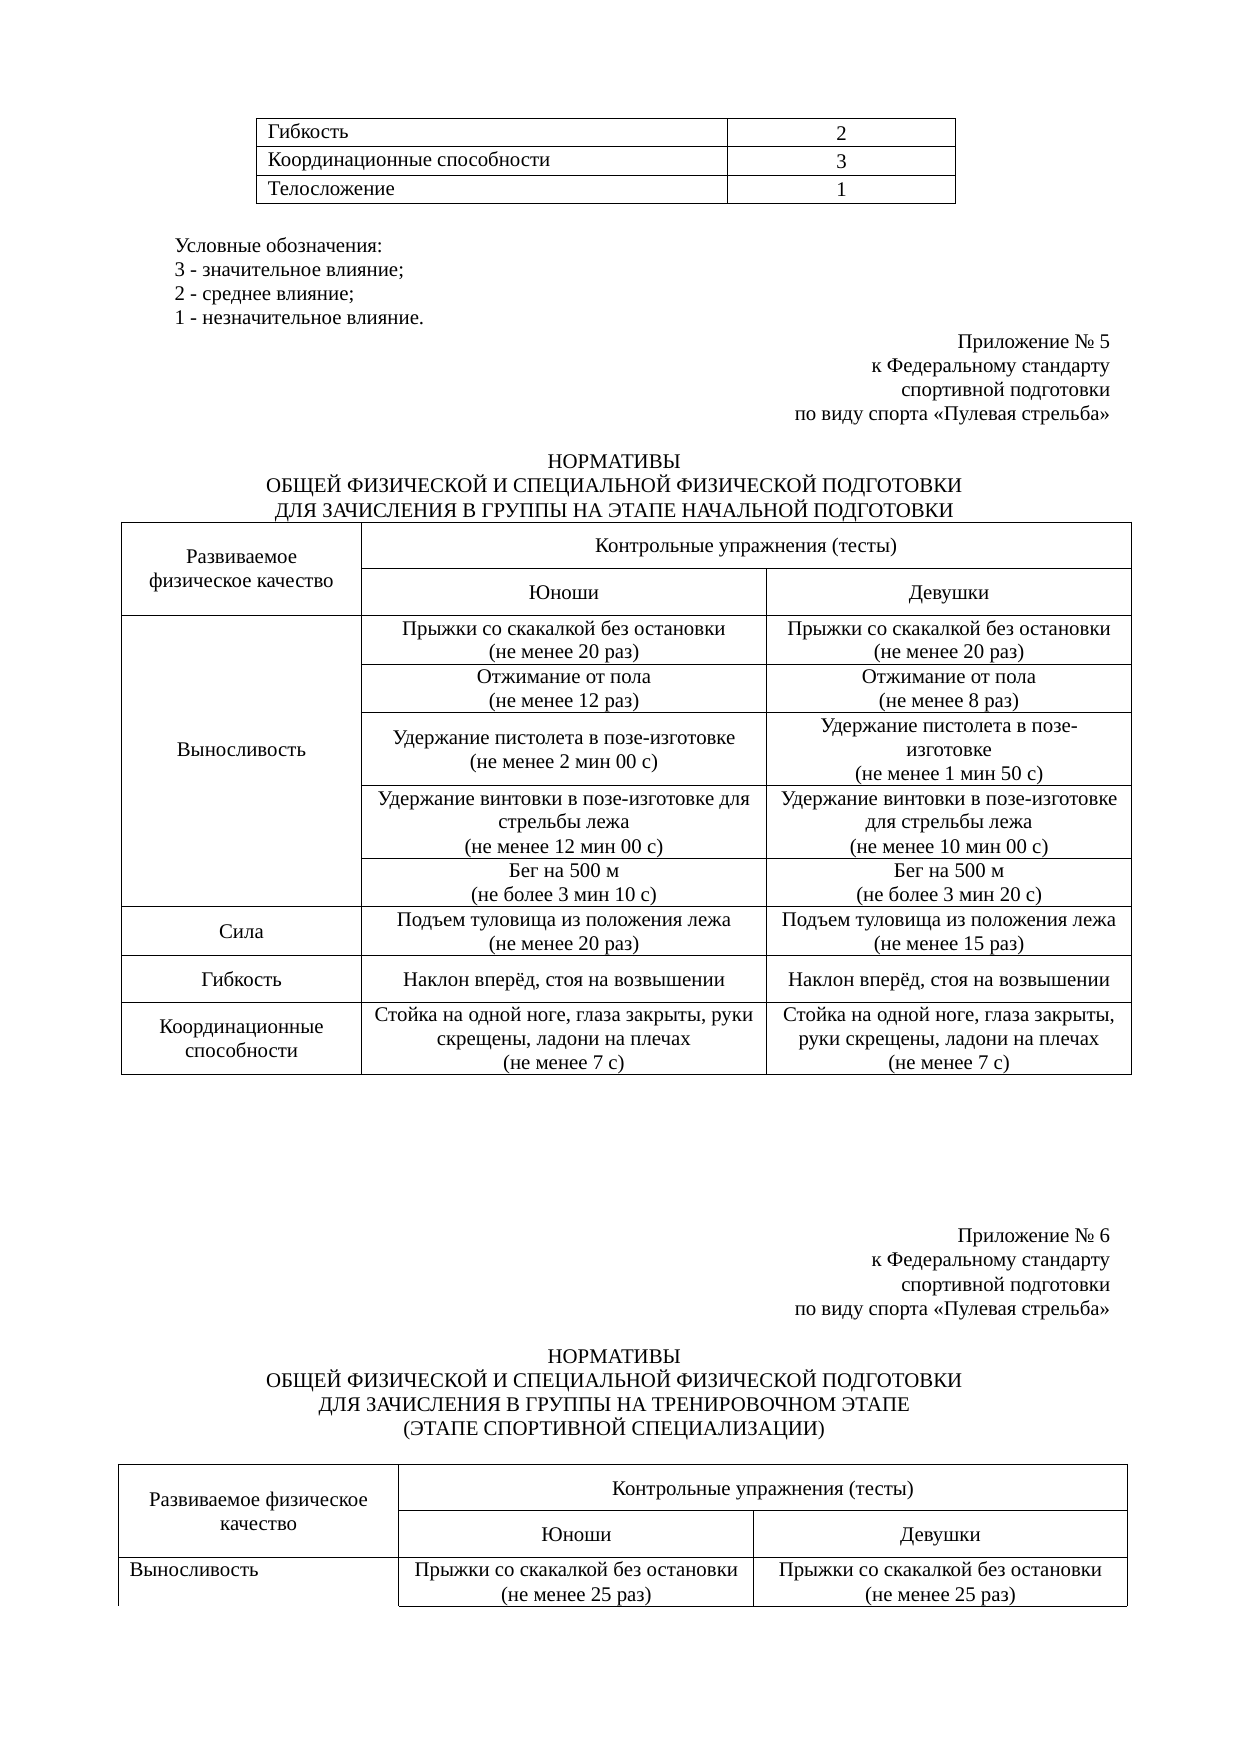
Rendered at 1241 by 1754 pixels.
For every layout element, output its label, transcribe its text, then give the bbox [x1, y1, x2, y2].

table_cell Прыжки со скакалкой без остановки (не менее 20 раз) [767, 616, 1131, 663]
text Приложение № 6 [118, 1223, 1110, 1247]
table_cell Юноши [362, 569, 766, 615]
table_cell Удержание винтовки в позе-изготовке для стрельбы лежа (не менее 12 мин 00 с) [362, 786, 766, 858]
text Приложение № 5 [118, 329, 1110, 353]
text Условные обозначения: [118, 233, 1110, 257]
table_cell Бег на 500 м (не более 3 мин 10 с) [362, 859, 766, 906]
table_cell Гибкость [122, 956, 361, 1002]
text 3 - значительное влияние; [118, 257, 1110, 281]
table_cell Девушки [767, 569, 1131, 615]
table_cell Прыжки со скакалкой без остановки (не менее 25 раз) [754, 1558, 1127, 1606]
table_cell Отжимание от пола (не менее 8 раз) [767, 665, 1131, 712]
text к Федеральному стандарту [118, 1247, 1110, 1271]
table_cell Отжимание от пола (не менее 12 раз) [362, 665, 766, 712]
text ОБЩЕЙ ФИЗИЧЕСКОЙ И СПЕЦИАЛЬНОЙ ФИЗИЧЕСКОЙ ПОДГОТОВКИ [118, 1368, 1110, 1392]
text спортивной подготовки [118, 377, 1110, 401]
table_cell Выносливость [122, 616, 361, 906]
table_cell Девушки [754, 1511, 1127, 1557]
table_cell Прыжки со скакалкой без остановки (не менее 20 раз) [362, 616, 766, 663]
table_cell Координационные способности [122, 1003, 361, 1074]
table_cell Координационные способности [257, 147, 727, 174]
table_cell Прыжки со скакалкой без остановки (не менее 25 раз) [399, 1558, 753, 1606]
table_header Развиваемое физическое качество [122, 523, 361, 615]
text к Федеральному стандарту [118, 353, 1110, 377]
table_cell Стойка на одной ноге, глаза закрыты, руки скрещены, ладони на плечах (не менее 7 с) [767, 1003, 1131, 1074]
table_header Контрольные упражнения (тесты) [399, 1465, 1127, 1510]
table_cell Выносливость [119, 1558, 398, 1606]
table_cell Удержание пистолета в позе-изготовке (не менее 2 мин 00 с) [362, 713, 766, 785]
table_header Контрольные упражнения (тесты) [362, 523, 1131, 568]
text 2 - среднее влияние; [118, 281, 1110, 305]
table_cell Подъем туловища из положения лежа (не менее 20 раз) [362, 907, 766, 955]
text ДЛЯ ЗАЧИСЛЕНИЯ В ГРУППЫ НА ЭТАПЕ НАЧАЛЬНОЙ ПОДГОТОВКИ [118, 497, 1110, 522]
table_cell Наклон вперёд, стоя на возвышении [767, 956, 1131, 1002]
table_cell Телосложение [257, 176, 727, 203]
text НОРМАТИВЫ [118, 449, 1110, 473]
text (ЭТАПЕ СПОРТИВНОЙ СПЕЦИАЛИЗАЦИИ) [118, 1416, 1110, 1440]
text ДЛЯ ЗАЧИСЛЕНИЯ В ГРУППЫ НА ТРЕНИРОВОЧНОМ ЭТАПЕ [118, 1392, 1110, 1416]
table_cell Удержание винтовки в позе-изготовке для стрельбы лежа (не менее 10 мин 00 с) [767, 786, 1131, 858]
table_cell 2 [728, 119, 955, 146]
table_cell Сила [122, 907, 361, 955]
table_cell Подъем туловища из положения лежа (не менее 15 раз) [767, 907, 1131, 955]
table_cell Бег на 500 м (не более 3 мин 20 с) [767, 859, 1131, 906]
table_cell Удержание пистолета в позе-изготовке (не менее 1 мин 50 с) [767, 713, 1131, 785]
table_cell 1 [728, 176, 955, 203]
table_header Развиваемое физическое качество [119, 1465, 398, 1557]
table_cell Стойка на одной ноге, глаза закрыты, руки скрещены, ладони на плечах (не менее 7 с) [362, 1003, 766, 1074]
text по виду спорта «Пулевая стрельба» [118, 401, 1110, 425]
table_cell Наклон вперёд, стоя на возвышении [362, 956, 766, 1002]
text по виду спорта «Пулевая стрельба» [118, 1296, 1110, 1319]
table_cell 3 [728, 147, 955, 174]
text НОРМАТИВЫ [118, 1344, 1110, 1368]
text ОБЩЕЙ ФИЗИЧЕСКОЙ И СПЕЦИАЛЬНОЙ ФИЗИЧЕСКОЙ ПОДГОТОВКИ [118, 473, 1110, 497]
text 1 - незначительное влияние. [118, 305, 1110, 329]
text спортивной подготовки [118, 1271, 1110, 1296]
table_cell Юноши [399, 1511, 753, 1557]
table_cell Гибкость [257, 119, 727, 146]
